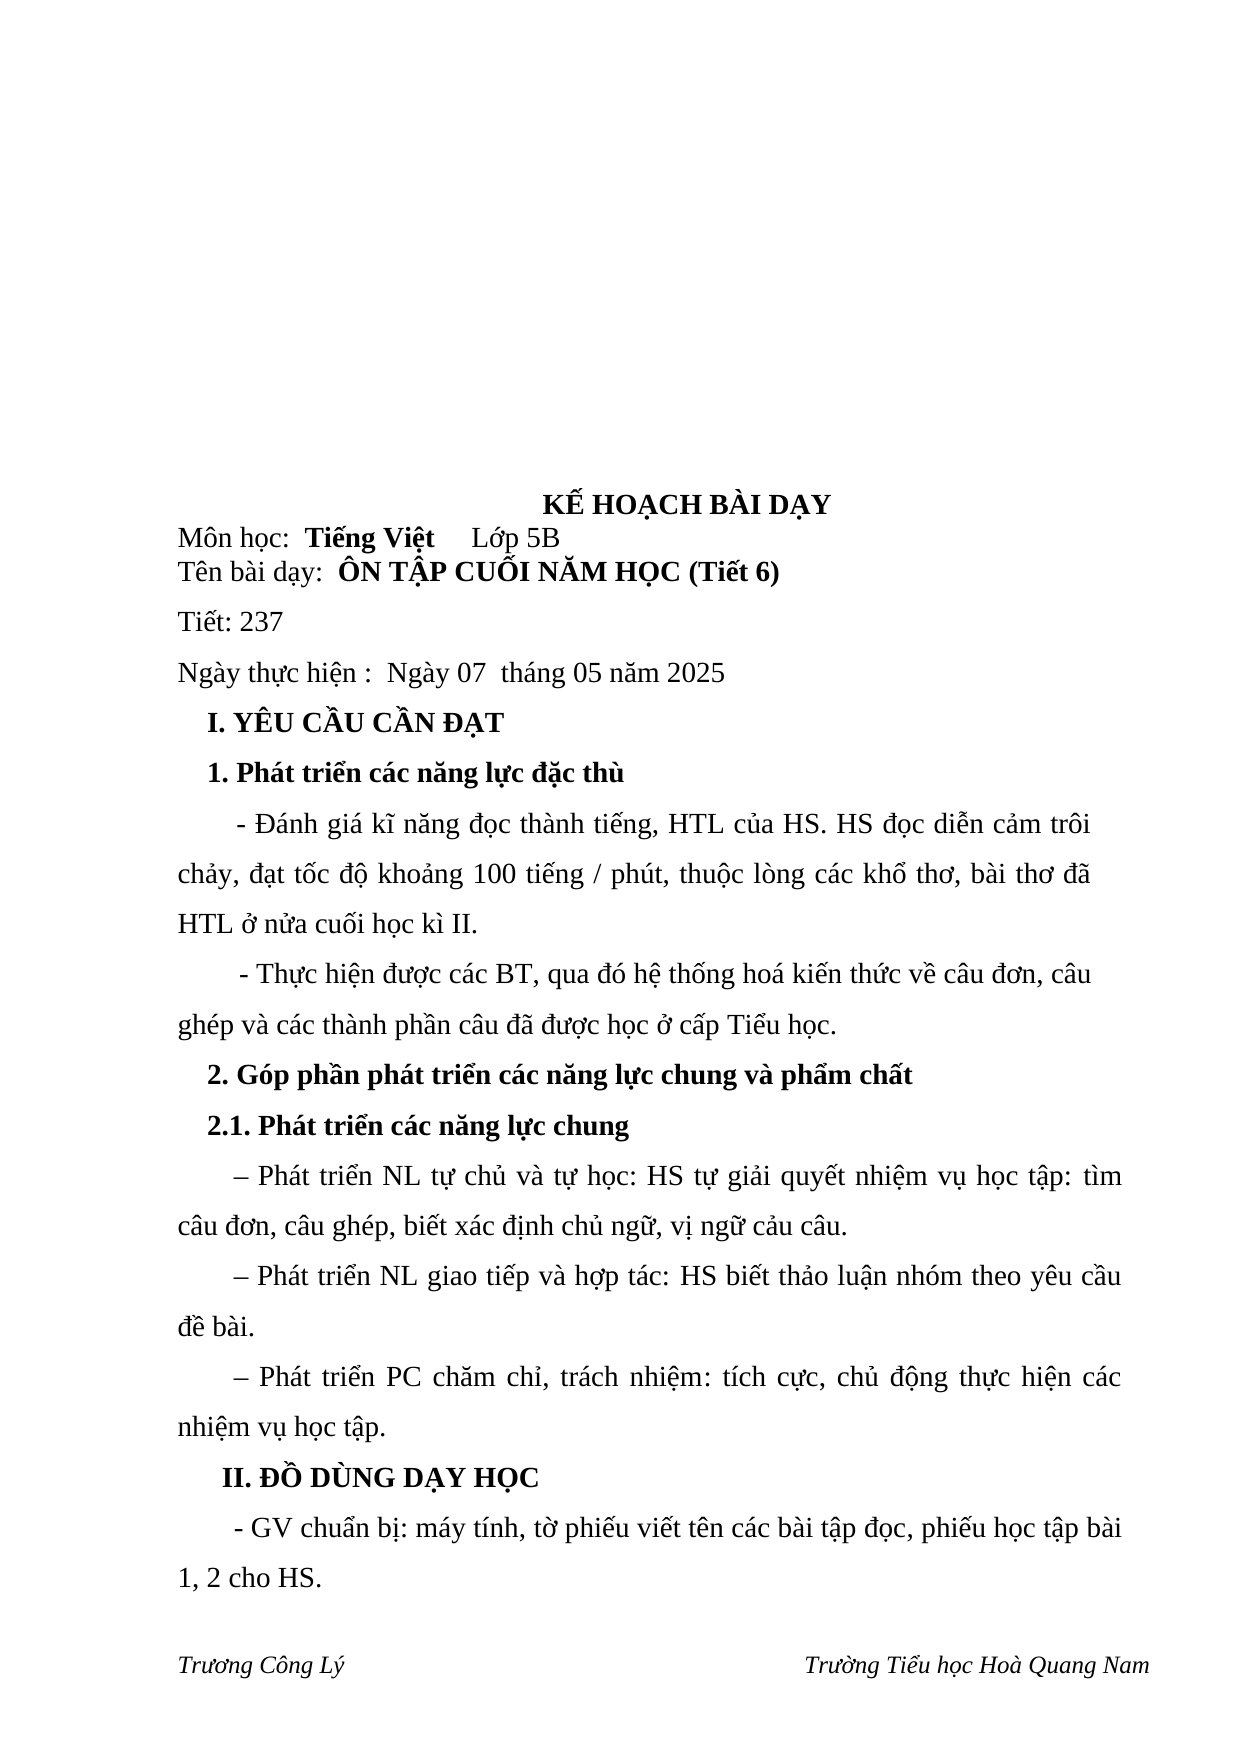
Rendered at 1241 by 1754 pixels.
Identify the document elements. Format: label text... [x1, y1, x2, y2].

text Tên bài dạy: ÔN TẬP CUỐI NĂM HỌC (Tiết 6) [177, 554, 1122, 588]
text – Phát triển PC chăm chỉ, trách nhiệm: tích cực, chủ động thực hiện các nhiệm vụ học tập. [177, 1359, 1122, 1443]
text Môn học: Tiếng Việt Lớp 5B [177, 521, 1122, 554]
text - Đánh giá kĩ năng đọc thành tiếng, HTL của HS. HS đọc diễn cảm trôi chảy, đạt tốc độ khoảng 100 tiếng / phút, thuộc lòng các khổ thơ, bài thơ đã HTL ở nửa cuối học kì II. [177, 806, 1092, 940]
text Ngày thực hiện : Ngày 07 tháng 05 năm 2025 [177, 655, 1122, 688]
text I. YÊU CẦU CẦN ĐẠT [177, 705, 1122, 739]
text - Thực hiện được các BT, qua đó hệ thống hoá kiến thức về câu đơn, câu ghép và các thành phần câu đã được học ở cấp Tiểu học. [177, 957, 1092, 1041]
text – Phát triển NL giao tiếp và hợp tác: HS biết thảo luận nhóm theo yêu cầu đề bài. [177, 1258, 1122, 1342]
text 2. Góp phần phát triển các năng lực chung và phẩm chất [177, 1057, 1092, 1091]
text Tiết: 237 [177, 604, 1122, 638]
text - GV chuẩn bị: máy tính, tờ phiếu viết tên các bài tập đọc, phiếu học tập bài 1, 2 cho HS. [177, 1510, 1122, 1594]
text KẾ HOẠCH BÀI DẠY [177, 487, 1122, 521]
text 1. Phát triển các năng lực đặc thù [177, 755, 1122, 789]
text 2.1. Phát triển các năng lực chung [177, 1108, 1122, 1141]
text II. ĐỒ DÙNG DẠY HỌC [177, 1460, 1122, 1493]
text – Phát triển NL tự chủ và tự học: HS tự giải quyết nhiệm vụ học tập: tìm câu đơn, câu ghép, biết xác định chủ ngữ, vị ngữ cảu câu. [177, 1158, 1122, 1242]
